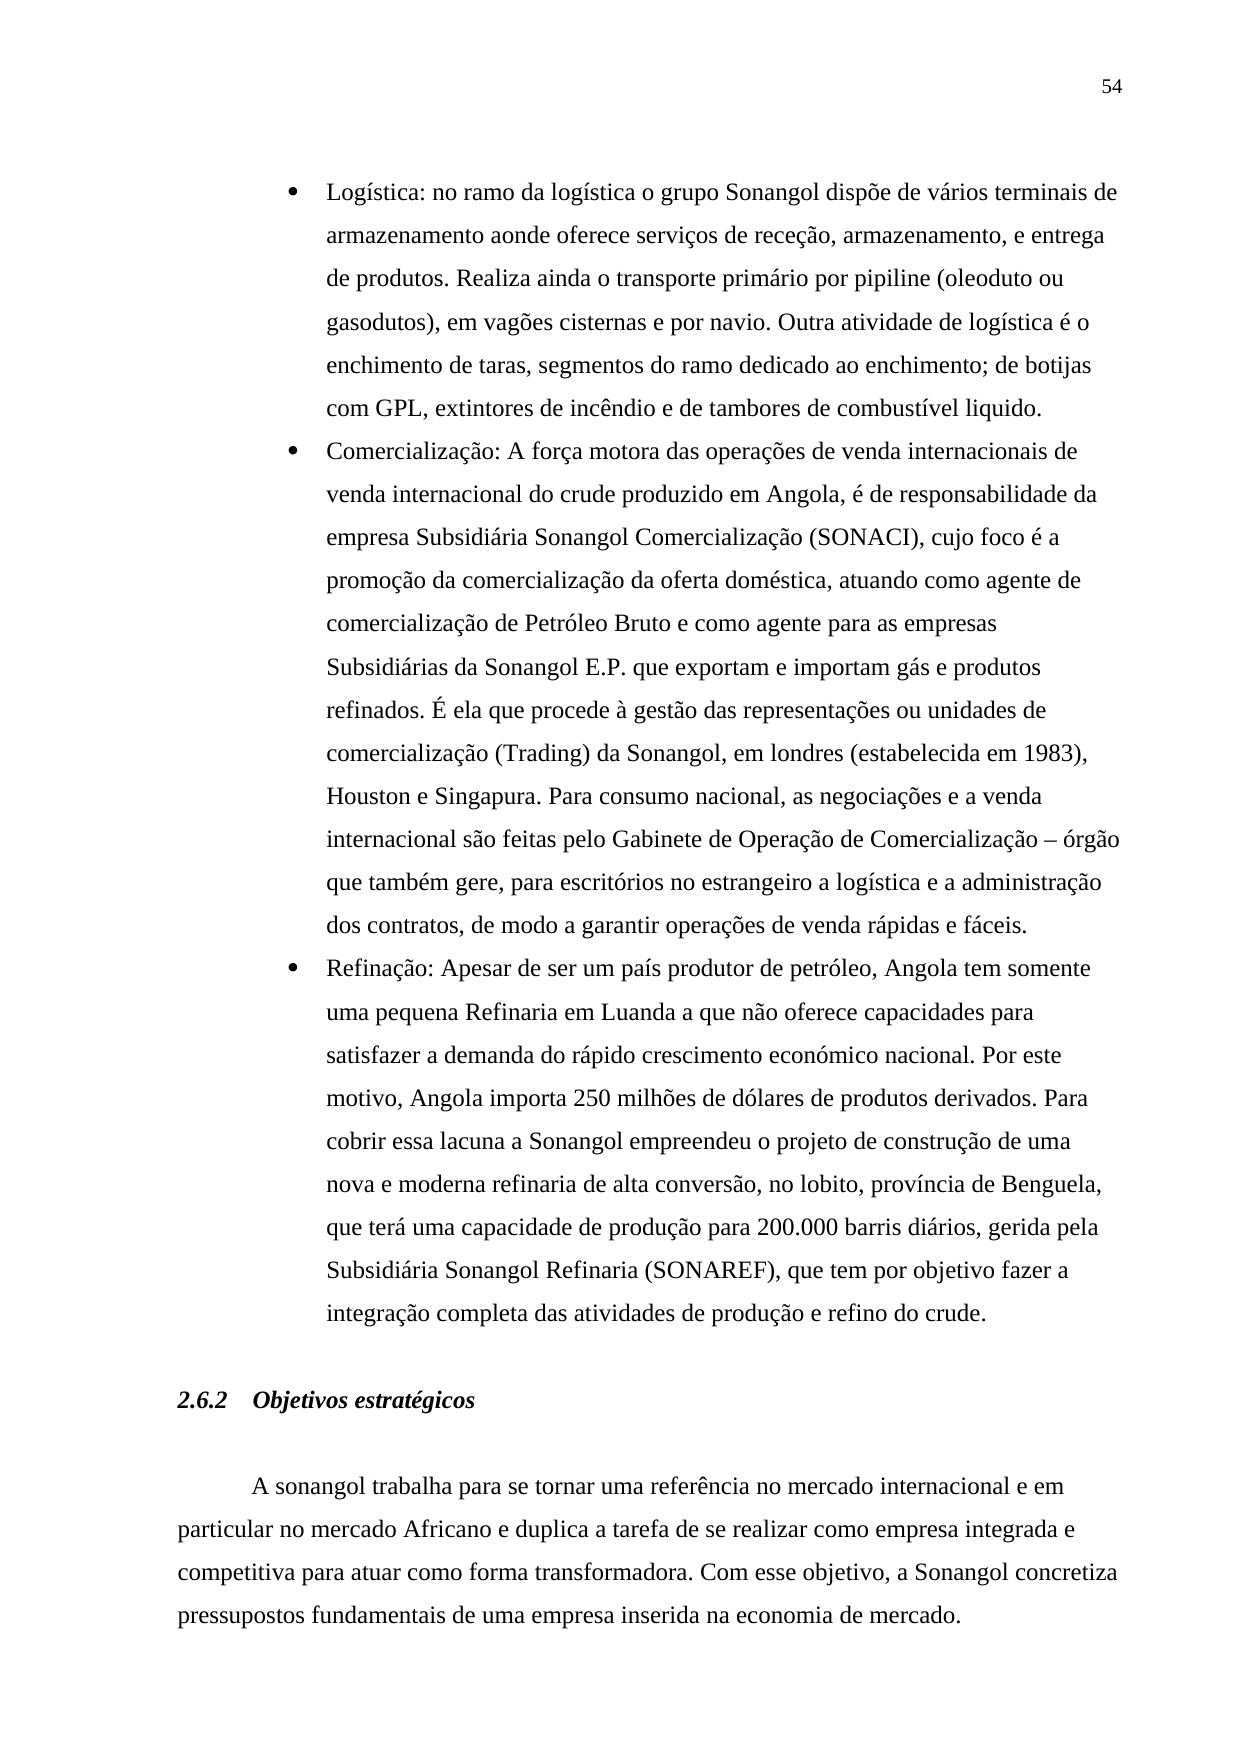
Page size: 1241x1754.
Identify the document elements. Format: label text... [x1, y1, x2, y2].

list Comercialização: A força motora das operações de venda internacionais de venda internacional do crude produzido em Angola, é de responsabilidade da empresa Subsidiária Sonangol Comercialização (SONACI), cujo foco é a promoção da comercialização da oferta doméstica, atuando como agente de comercialização de Petróleo Bruto e como agente para as empresas Subsidiárias da Sonangol E.P. que exportam e importam gás e produtos refinados. É ela que procede à gestão das representações ou unidades de comercialização (Trading) da Sonangol, em londres (estabelecida em 1983), Houston e Singapura. Para consumo nacional, as negociações e a venda internacional são feitas pelo Gabinete de Operação de Comercialização – órgão que também gere, para escritórios no estrangeiro a logística e a administração dos contratos, de modo a garantir operações de venda rápidas e fáceis. [288, 436, 1122, 939]
list Refinação: Apesar de ser um país produtor de petróleo, Angola tem somente uma pequena Refinaria em Luanda a que não oferece capacidades para satisfazer a demanda do rápido crescimento económico nacional. Por este motivo, Angola importa 250 milhões de dólares de produtos derivados. Para cobrir essa lacuna a Sonangol empreendeu o projeto de construção de uma nova e moderna refinaria de alta conversão, no lobito, província de Benguela, que terá uma capacidade de produção para 200.000 barris diários, gerida pela Subsidiária Sonangol Refinaria (SONAREF), que tem por objetivo fazer a integração completa das atividades de produção e refino do crude. [288, 953, 1122, 1327]
text A sonangol trabalha para se tornar uma referência no mercado internacional e em particular no mercado Africano e duplica a tarefa de se realizar como empresa integrada e competitiva para atuar como forma transformadora. Com esse objetivo, a Sonangol concretiza pressupostos fundamentais de uma empresa inserida na economia de mercado. [177, 1471, 1122, 1629]
list Objetivos estratégicos [177, 1385, 1122, 1413]
list Logística: no ramo da logística o grupo Sonangol dispõe de vários terminais de armazenamento aonde oferece serviços de receção, armazenamento, e entrega de produtos. Realiza ainda o transporte primário por pipiline (oleoduto ou gasodutos), em vagões cisternas e por navio. Outra atividade de logística é o enchimento de taras, segmentos do ramo dedicado ao enchimento; de botijas com GPL, extintores de incêndio e de tambores de combustível liquido. [288, 177, 1122, 422]
